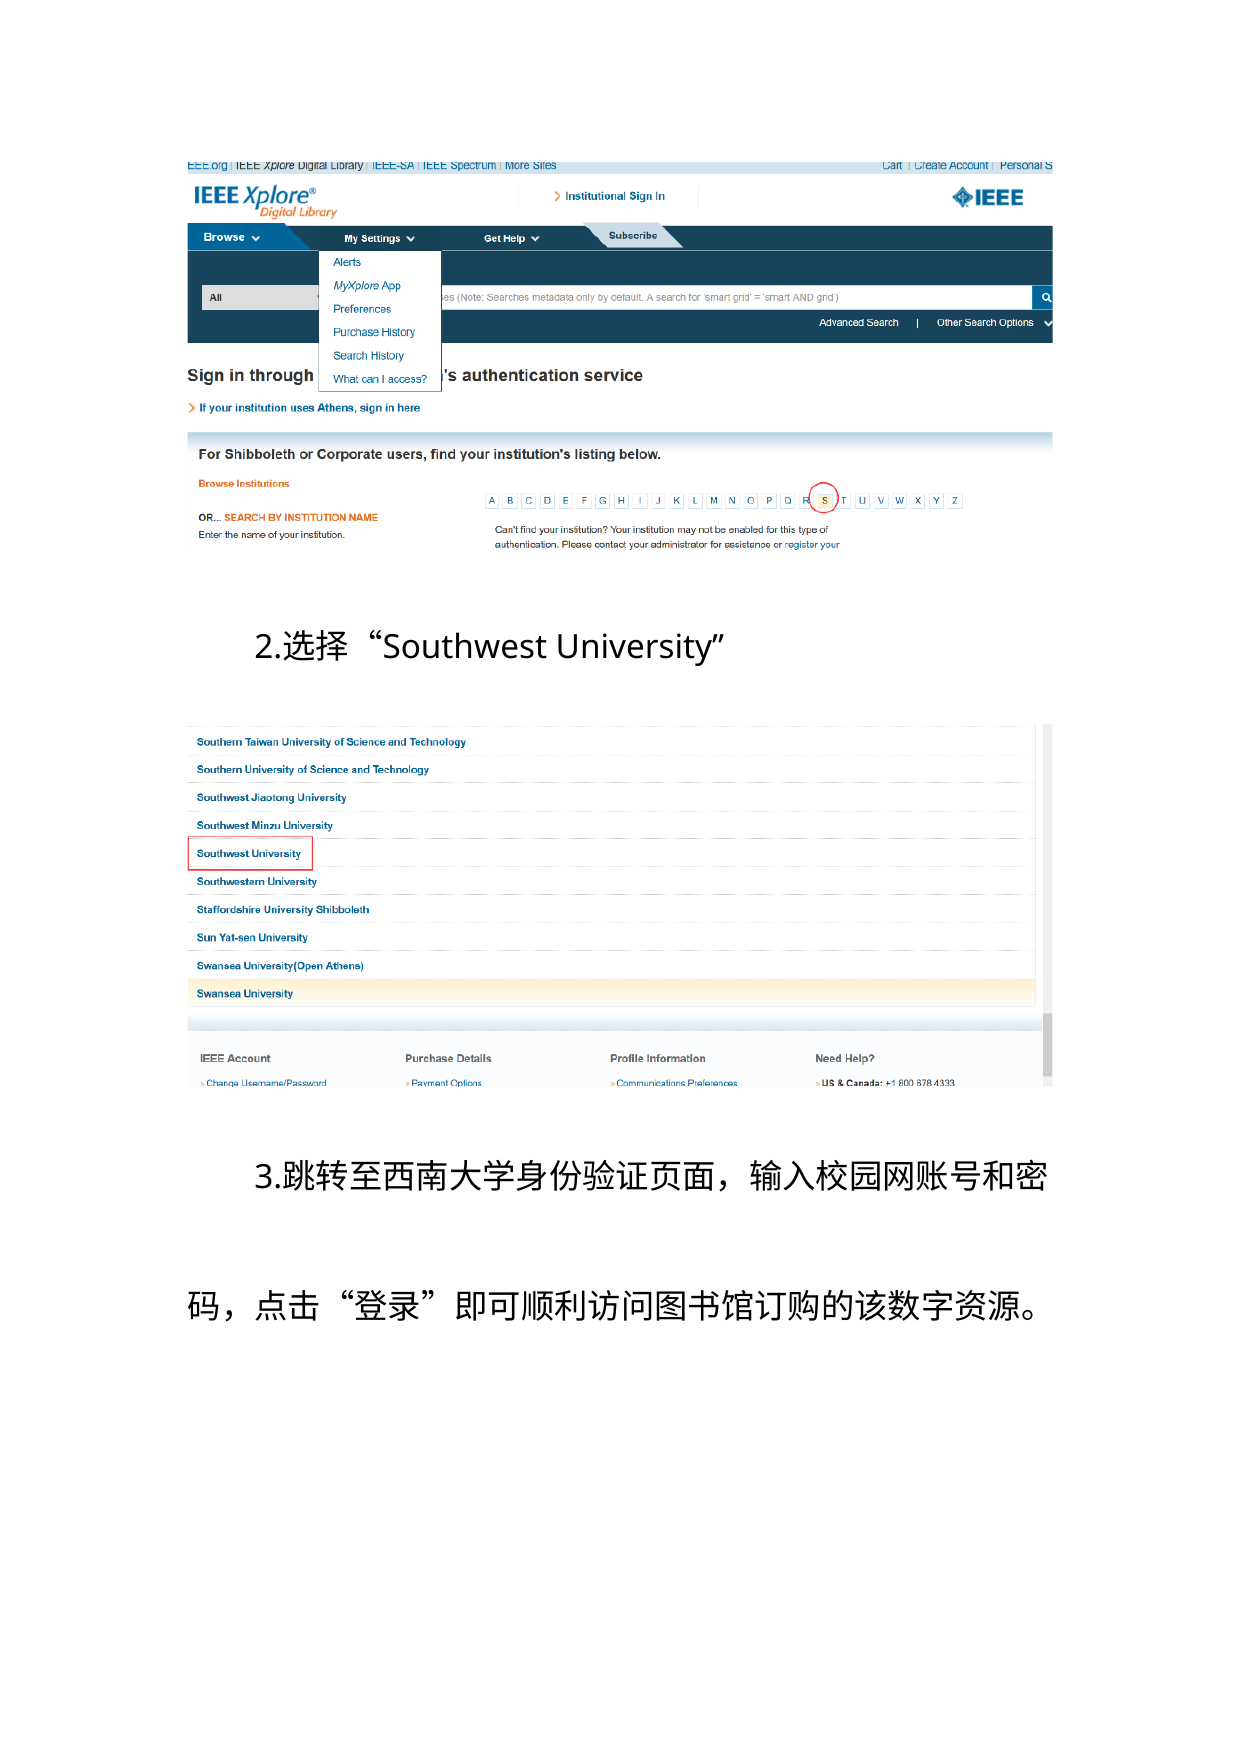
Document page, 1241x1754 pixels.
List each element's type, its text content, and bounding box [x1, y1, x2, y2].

picture [187, 724, 1053, 1094]
picture [187, 162, 1053, 562]
text 3.跳转至西南大学身份验证页面，输入校园网账号和密码，点击“登录”即可顺利访问图书馆订购的该数字资源。 [187, 1141, 1053, 1336]
text 2.选择“Southwest University” [187, 611, 1053, 676]
